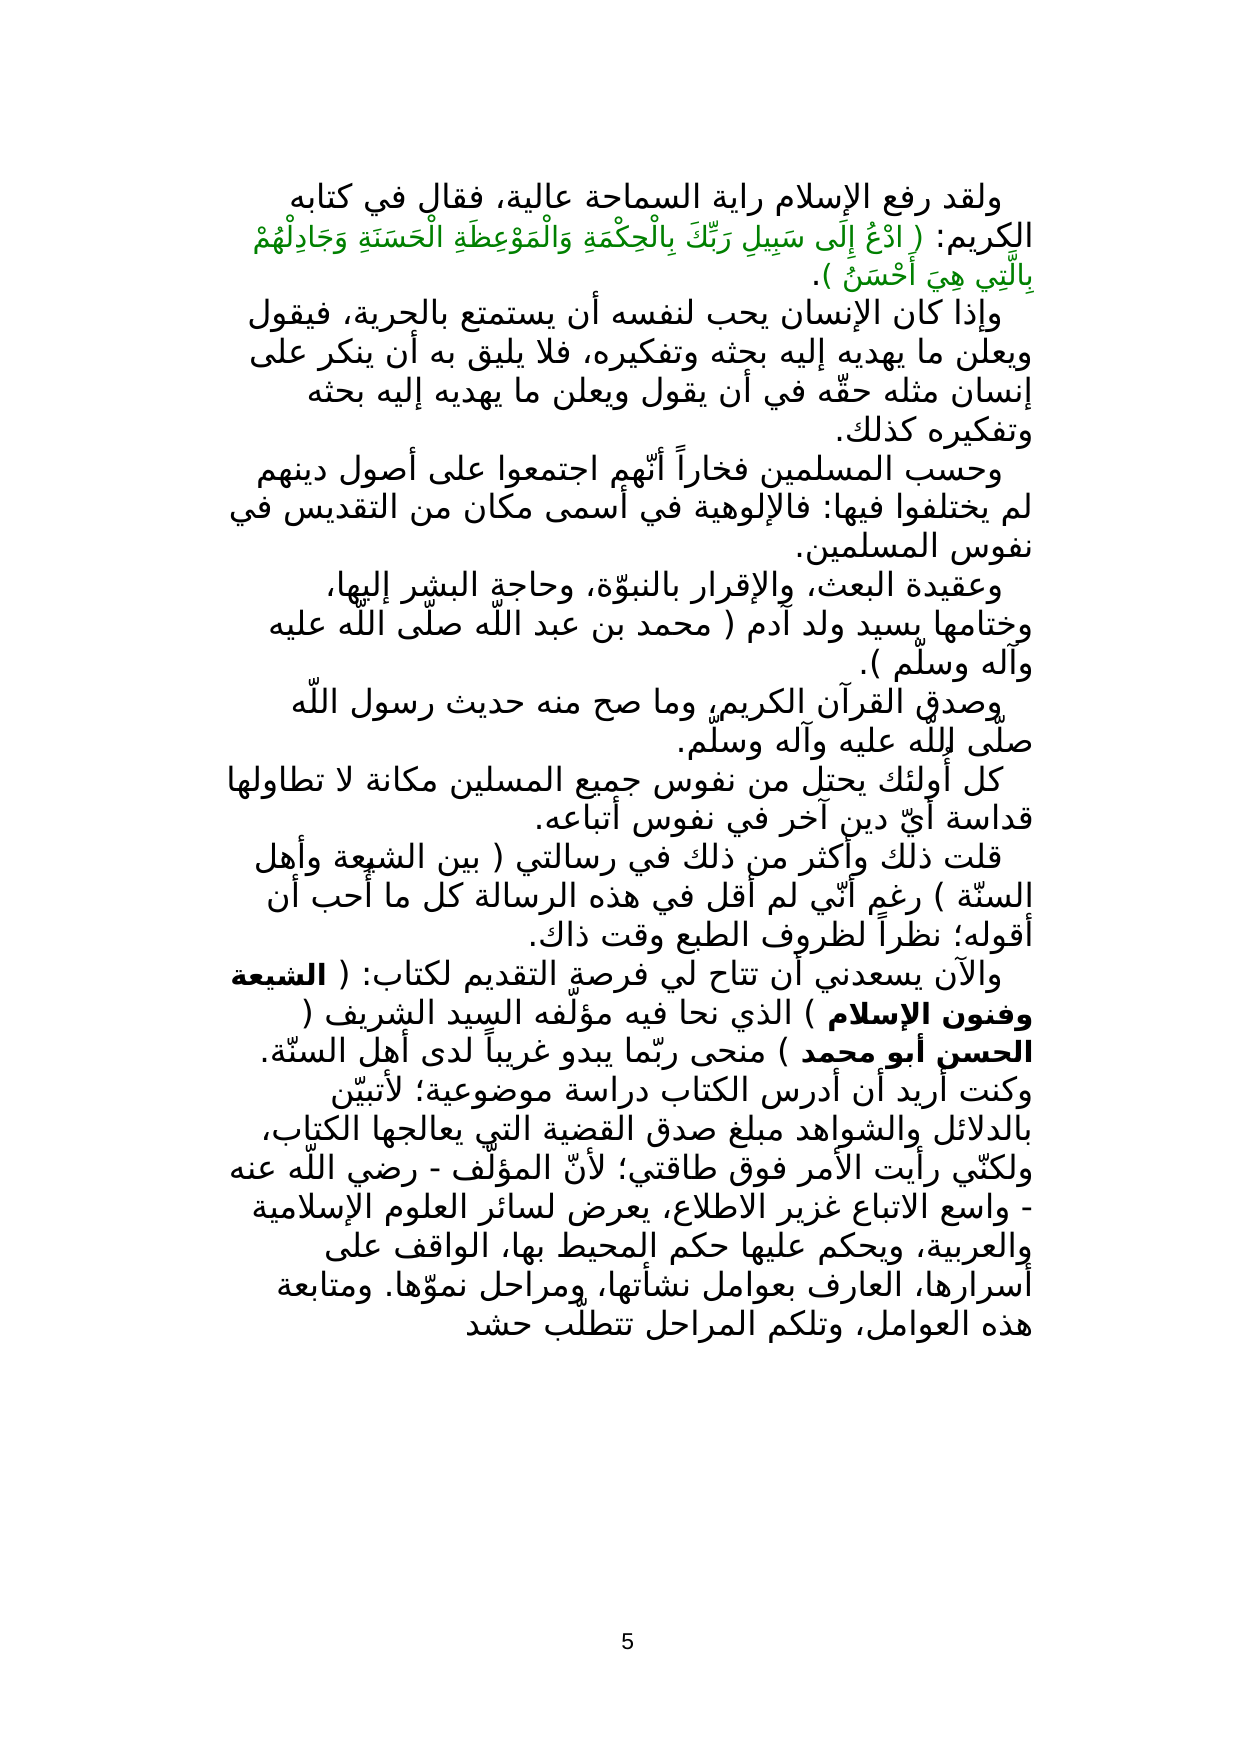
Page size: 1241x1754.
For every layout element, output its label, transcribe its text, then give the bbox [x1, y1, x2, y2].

text وعقيدة البعث، والإقرار بالنبوّة، وحاجة البشر إليها، وختامها بسيد ولد آدم ( محمد بن عبد اللّه صلّى اللّه عليه وآله وسلّم ). [222, 566, 1033, 682]
text قلت ذلك وأكثر من ذلك في رسالتي ( بين الشيعة وأهل السنّة ) رغم أنّي لم أقل في هذه الرسالة كل ما أُحب أن أقوله؛ نظراً لظروف الطبع وقت ذاك. [222, 838, 1033, 954]
text كل أُولئك يحتل من نفوس جميع المسلين مكانة لا تطاولها قداسة أيّ دين آخر في نفوس أتباعه. [222, 760, 1033, 838]
text وصدق القرآن الكريم، وما صح منه حديث رسول اللّه صلّى اللّه عليه وآله وسلّم. [222, 682, 1033, 760]
text وحسب المسلمين فخاراً أنّهم اجتمعوا على أصول دينهم لم يختلفوا فيها: فالإلوهية في أسمى مكان من التقديس في نفوس المسلمين. [222, 449, 1033, 566]
text وإذا كان الإنسان يحب لنفسه أن يستمتع بالحرية، فيقول ويعلن ما يهديه إليه بحثه وتفكيره، فلا يليق به أن ينكر على إنسان مثله حقّه في أن يقول ويعلن ما يهديه إليه بحثه وتفكيره كذلك. [222, 294, 1033, 449]
text ولقد رفع الإسلام راية السماحة عالية، فقال في كتابه الكريم: ( ادْعُ إِلَى سَبِيلِ رَبِّكَ بِالْحِكْمَةِ وَالْمَوْعِظَةِ الْحَسَنَةِ وَجَادِلْهُمْ بِالَّتِي هِيَ أَحْسَنُ ). [222, 177, 1033, 294]
text والآن يسعدني أن تتاح لي فرصة التقديم لكتاب: ( الشيعة وفنون الإسلام ) الذي نحا فيه مؤلّفه السيد الشريف ( الحسن أبو محمد ) منحى ربّما يبدو غريباً لدى أهل السنّة. وكنت أريد أن أدرس الكتاب دراسة موضوعية؛ لأتبيّن بالدلائل والشواهد مبلغ صدق القضية التي يعالجها الكتاب، ولكنّي رأيت الأمر فوق طاقتي؛ لأنّ المؤلّف - رضي اللّه عنه - واسع الاتباع غزير الاطلاع، يعرض لسائر العلوم الإسلامية والعربية، ويحكم عليها حكم المحيط بها، الواقف على أسرارها، العارف بعوامل نشأتها، ومراحل نموّها. ومتابعة هذه العوامل، وتلكم المراحل تتطلّب حشد [222, 954, 1033, 1343]
